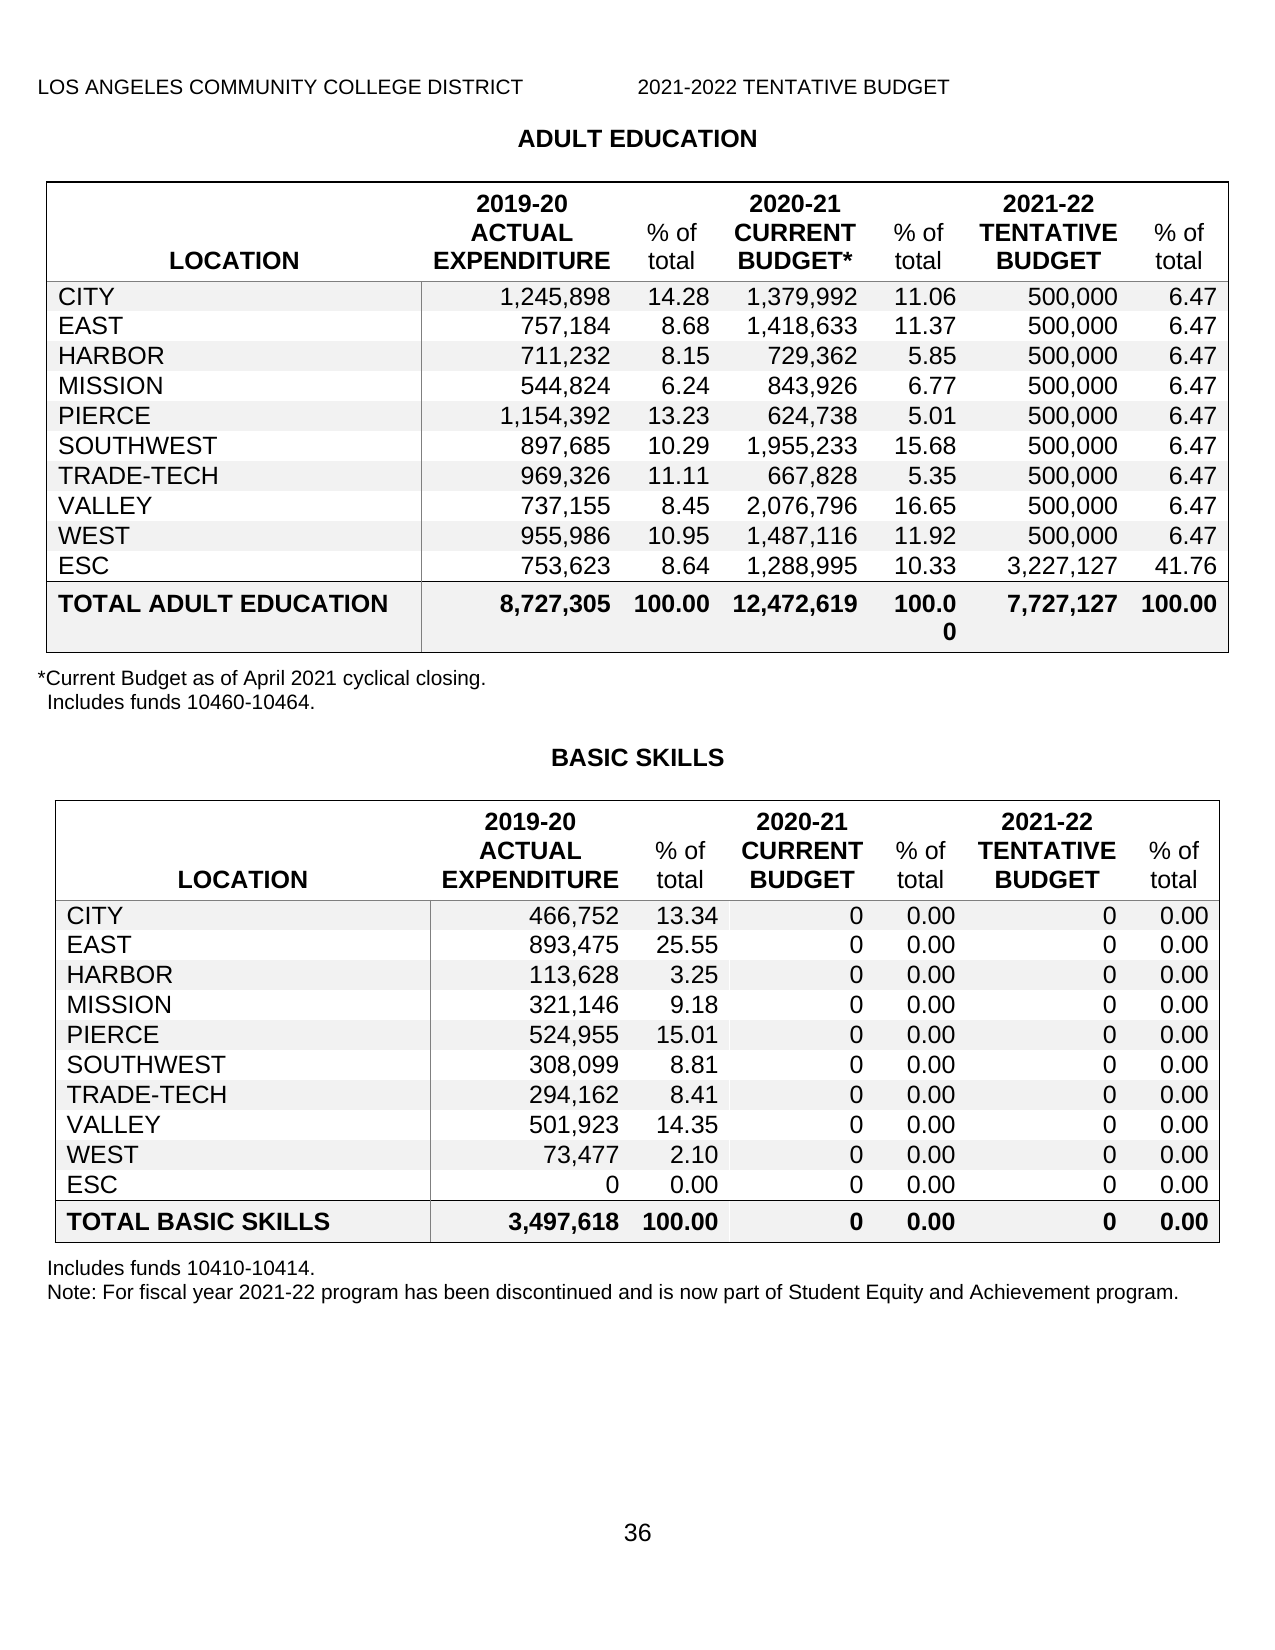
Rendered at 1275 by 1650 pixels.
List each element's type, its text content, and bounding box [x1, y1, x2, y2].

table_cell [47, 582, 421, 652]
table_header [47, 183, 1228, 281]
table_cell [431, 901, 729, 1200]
subtitle BASIC SKILLS [37, 742, 1237, 771]
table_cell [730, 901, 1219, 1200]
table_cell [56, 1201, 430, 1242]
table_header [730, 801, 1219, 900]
subtitle ADULT EDUCATION [37, 124, 1237, 153]
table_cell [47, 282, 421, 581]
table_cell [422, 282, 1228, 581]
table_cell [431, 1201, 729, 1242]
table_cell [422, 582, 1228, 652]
text *Current Budget as of April 2021 cyclical closing. [37, 666, 1237, 690]
text Includes funds 10410-10414. [37, 1256, 1237, 1279]
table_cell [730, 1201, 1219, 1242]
text Includes funds 10460-10464. [37, 690, 1237, 714]
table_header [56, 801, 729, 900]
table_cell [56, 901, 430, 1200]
text Note: For fiscal year 2021-22 program has been discontinued and is now part of Student Equity and Achievement program. [47, 1279, 1237, 1303]
